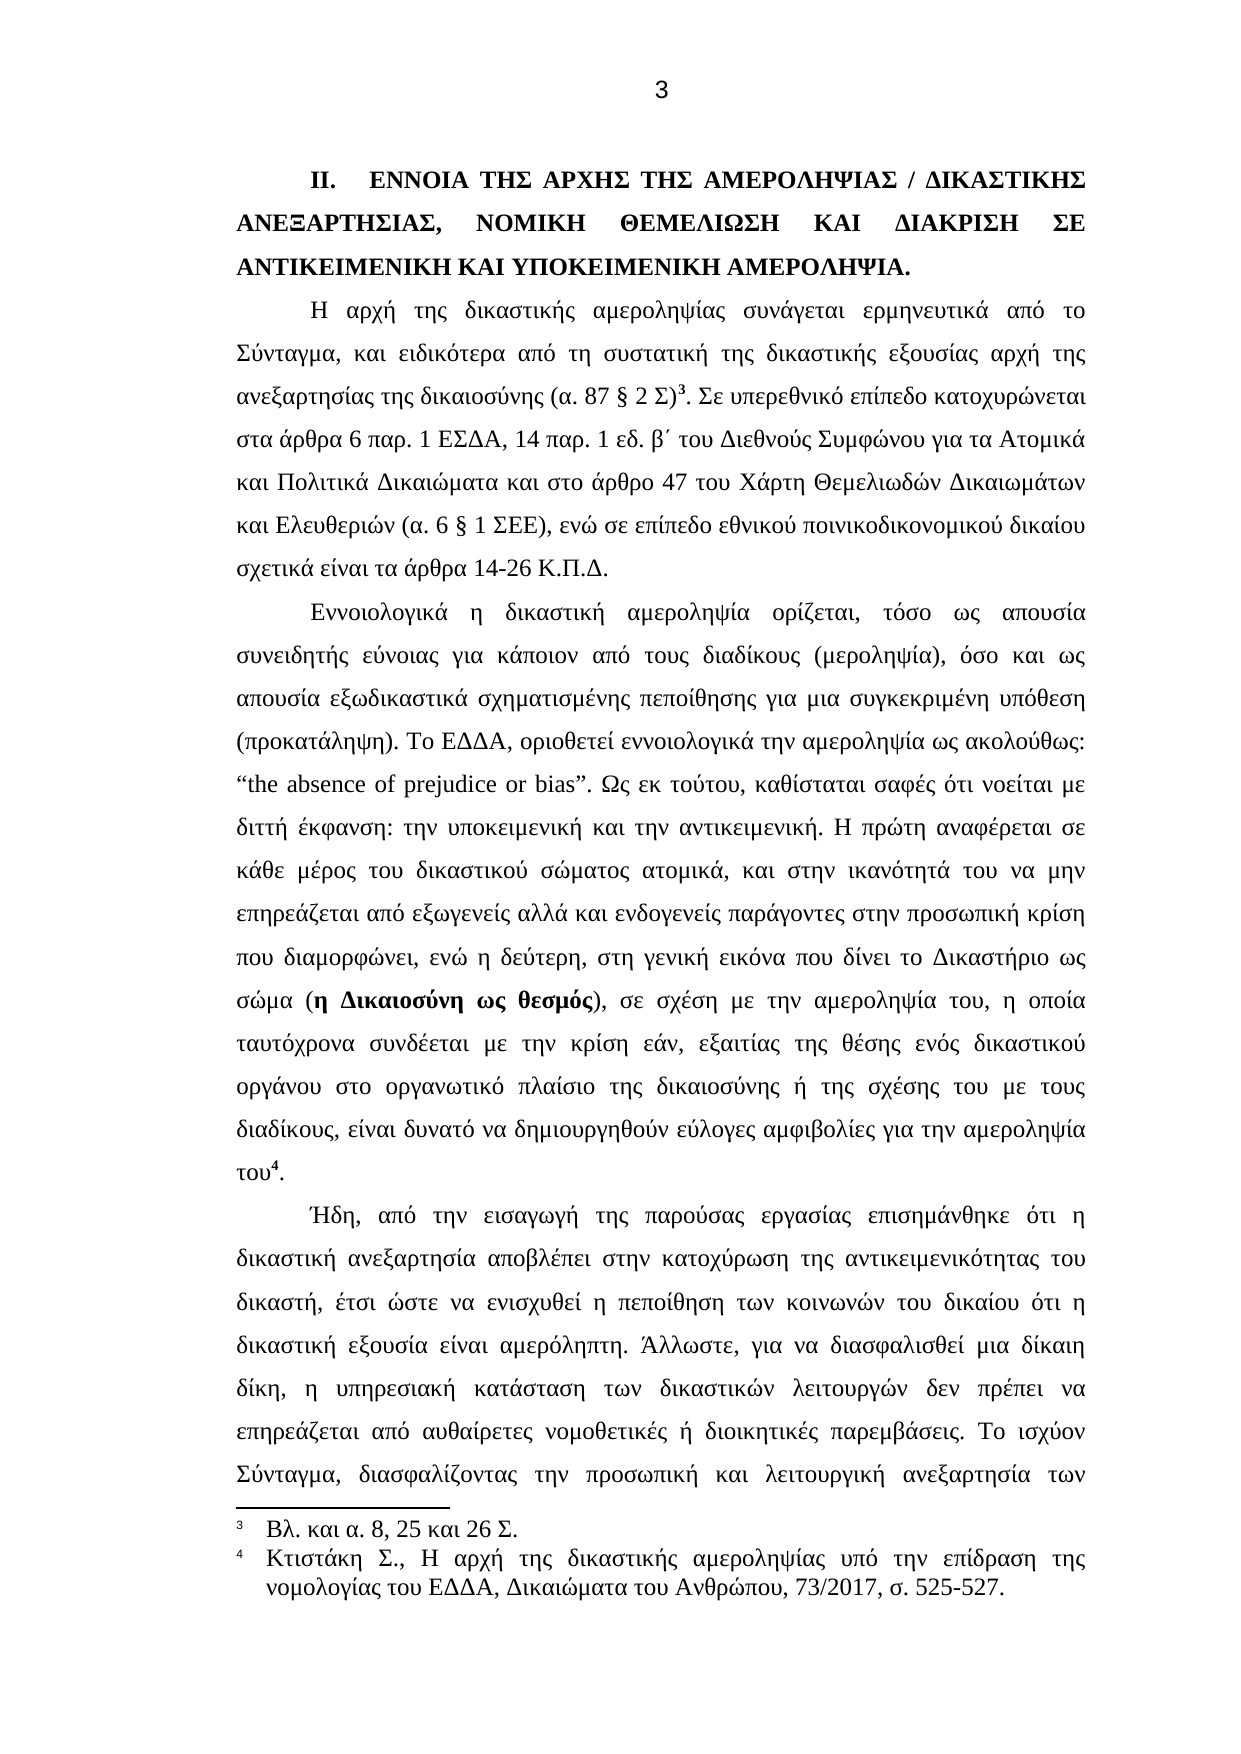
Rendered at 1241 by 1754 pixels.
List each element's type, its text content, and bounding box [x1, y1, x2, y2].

text Η αρχή της δικαστικής αμεροληψίας συνάγεται ερμηνευτικά από το Σύνταγμα, και ειδικότερα από τη συστατική της δικαστικής εξουσίας αρχή της ανεξαρτησίας της δικαιοσύνης (α. 87 § 2 Σ). Σε υπερεθνικό επίπεδο κατοχυρώνεται στα άρθρα 6 παρ. 1 ΕΣΔΑ, 14 παρ. 1 εδ. β΄ του Διεθνούς Συμφώνου για τα Ατομικά και Πολιτικά Δικαιώματα και στο άρθρο 47 του Χάρτη Θεμελιωδών Δικαιωμάτων και Ελευθεριών (α. 6 § 1 ΣΕΕ), ενώ σε επίπεδο εθνικού ποινικοδικονομικού δικαίου σχετικά είναι τα άρθρα 14-26 Κ.Π.Δ. [236, 295, 1087, 582]
list ΕΝΝΟΙΑ ΤΗΣ ΑΡΧΗΣ ΤΗΣ ΑΜΕΡΟΛΗΨΙΑΣ / ΔΙΚΑΣΤΙΚΗΣ ΑΝΕΞΑΡΤΗΣΙΑΣ, ΝΟΜΙΚΗ ΘΕΜΕΛΙΩΣΗ ΚΑΙ ΔΙΑΚΡΙΣΗ ΣΕ ΑΝΤΙΚΕΙΜΕΝΙΚΗ ΚΑΙ ΥΠΟΚΕΙΜΕΝΙΚΗ ΑΜΕΡΟΛΗΨΙΑ. [236, 165, 1087, 280]
text Εννοιολογικά η δικαστική αμεροληψία ορίζεται, τόσο ως απουσία συνειδητής εύνοιας για κάποιον από τους διαδίκους (μεροληψία), όσο και ως απουσία εξωδικαστικά σχηματισμένης πεποίθησης για μια συγκεκριμένη υπόθεση (προκατάληψη). Το ΕΔΔΑ, οριοθετεί εννοιολογικά την αμεροληψία ως ακολούθως: “the absence of prejudice or bias”. Ως εκ τούτου, καθίσταται σαφές ότι νοείται με διττή έκφανση: την υποκειμενική και την αντικειμενική. Η πρώτη αναφέρεται σε κάθε μέρος του δικαστικού σώματος ατομικά, και στην ικανότητά του να μην επηρεάζεται από εξωγενείς αλλά και ενδογενείς παράγοντες στην προσωπική κρίση που διαμορφώνει, ενώ η δεύτερη, στη γενική εικόνα που δίνει το Δικαστήριο ως σώμα (η Δικαιοσύνη ως θεσμός), σε σχέση με την αμεροληψία του, η οποία ταυτόχρονα συνδέεται με την κρίση εάν, εξαιτίας της θέσης ενός δικαστικού οργάνου στο οργανωτικό πλαίσιο της δικαιοσύνης ή της σχέσης του με τους διαδίκους, είναι δυνατό να δημιουργηθούν εύλογες αμφιβολίες για την αμεροληψία του. [236, 597, 1087, 1186]
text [236, 1200, 1087, 1488]
